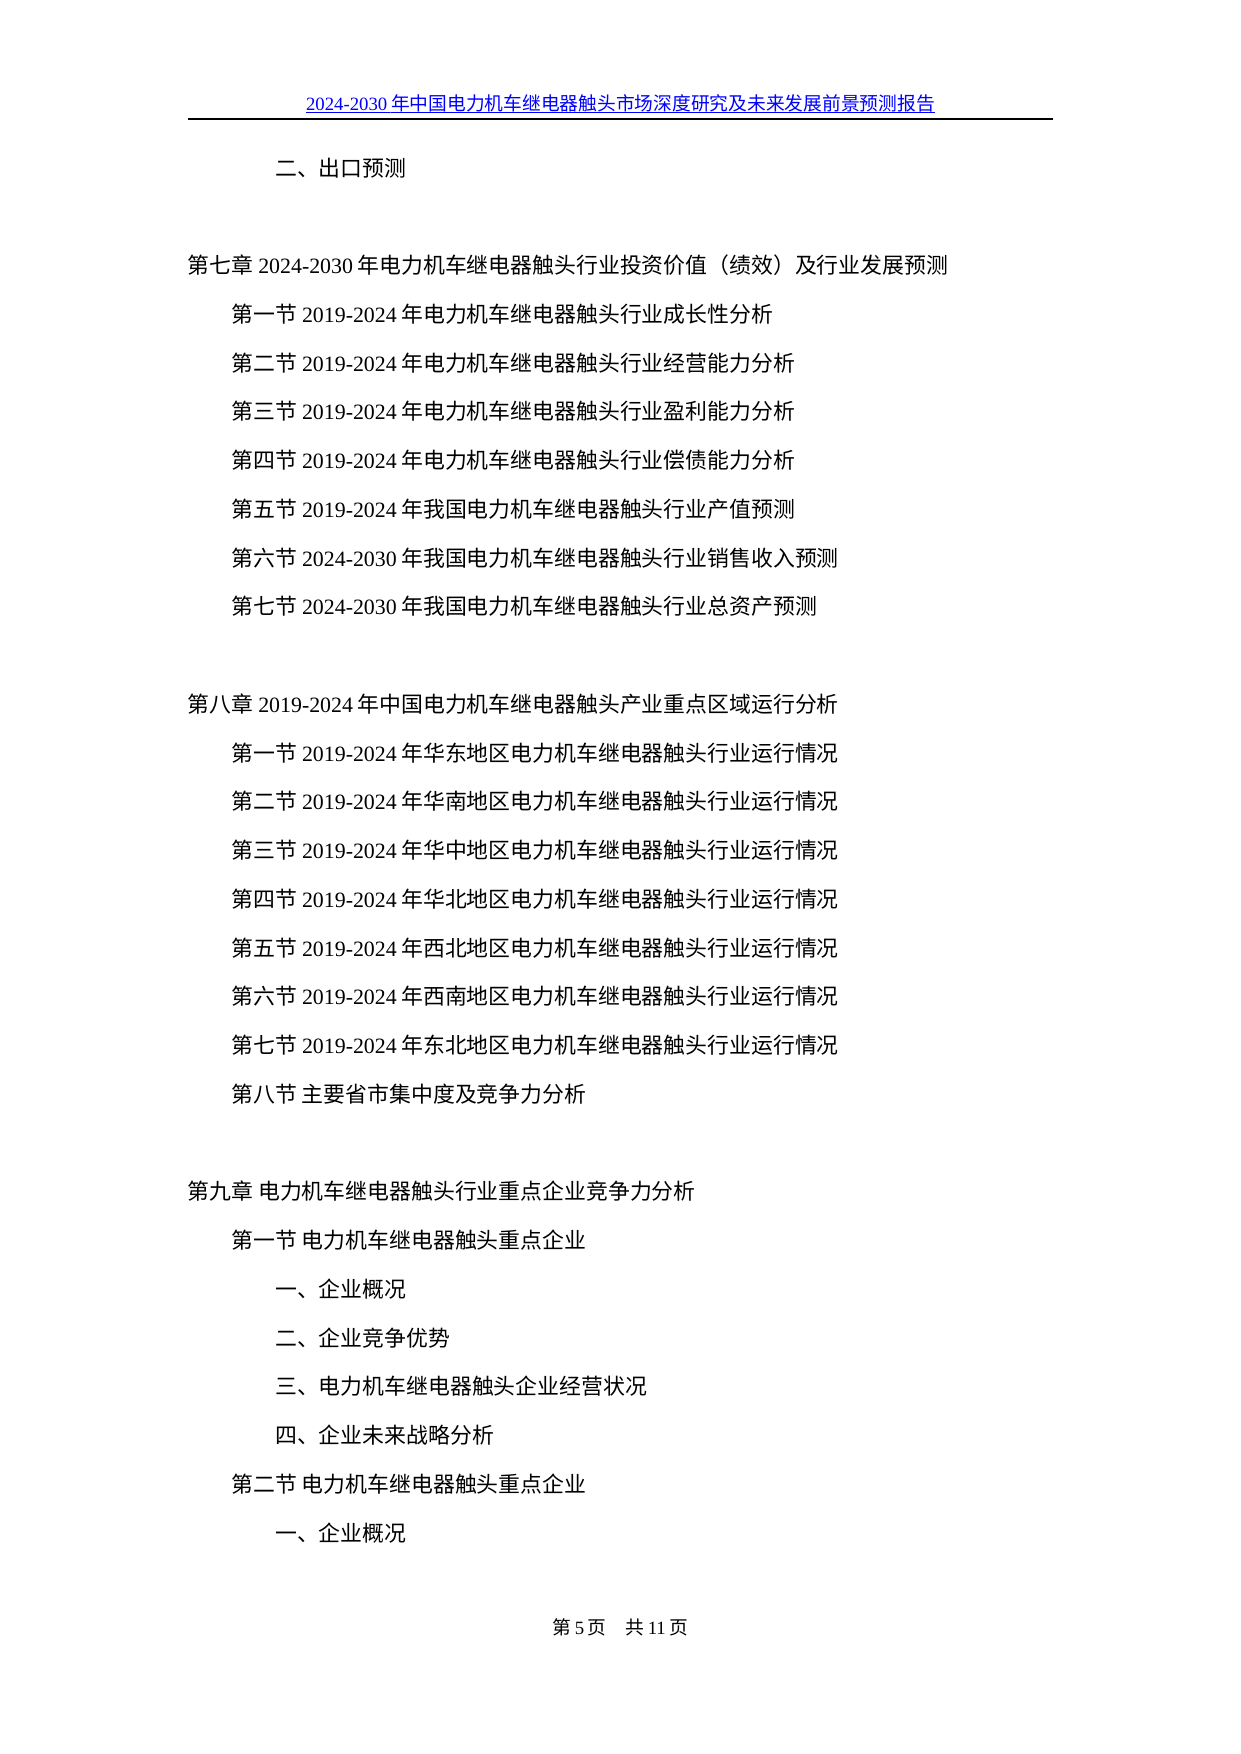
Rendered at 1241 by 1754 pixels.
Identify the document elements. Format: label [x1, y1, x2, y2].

text [187, 150, 1053, 1548]
